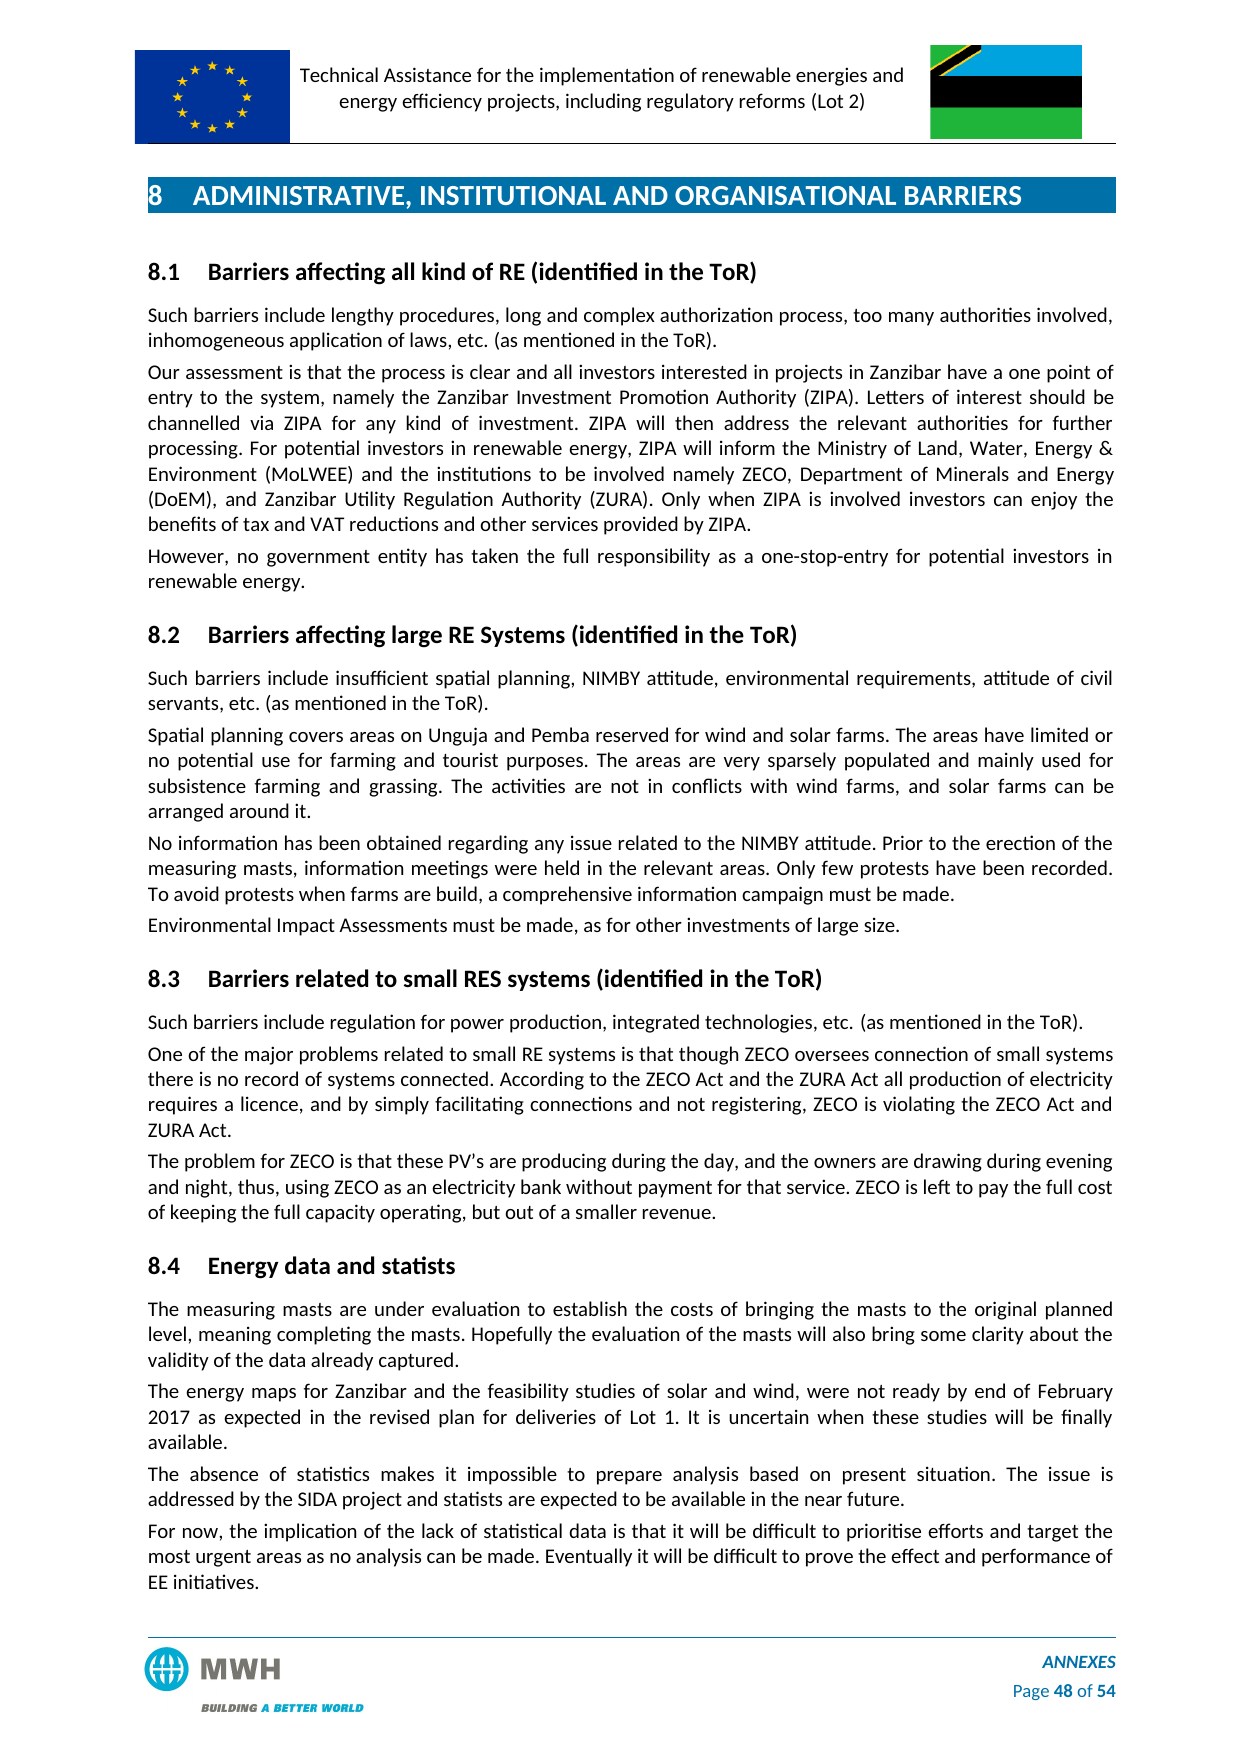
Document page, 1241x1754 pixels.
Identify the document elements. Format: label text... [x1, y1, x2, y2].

subtitle ADMINISTRATIVE, INSTITUTIONAL AND ORGANISATIONAL BARRIERS [148, 177, 1116, 213]
text For now, the implication of the lack of statistical data is that it will be difficult to prioritise efforts and target the most urgent areas as no analysis can be made. Eventually it will be difficult to prove the effect and performance of EE initiatives. [148, 1518, 1116, 1594]
text One of the major problems related to small RE systems is that though ZECO oversees connection of small systems there is no record of systems connected. According to the ZECO Act and the ZURA Act all production of electricity requires a licence, and by simply facilitating connections and not registering, ZECO is violating the ZECO Act and ZURA Act. [148, 1041, 1116, 1142]
text The energy maps for Zanzibar and the feasibility studies of solar and wind, were not ready by end of February 2017 as expected in the revised plan for deliveries of Lot 1. It is uncertain when these studies will be finally available. [148, 1378, 1116, 1455]
subtitle Barriers related to small RES systems (identified in the ToR) [148, 963, 1116, 993]
picture [930, 45, 1082, 139]
picture [134, 50, 290, 144]
text No information has been obtained regarding any issue related to the NIMBY attitude. Prior to the erection of the measuring masts, information meetings were held in the relevant areas. Only few protests have been recorded. To avoid protests when farms are build, a comprehensive information campaign must be made. [148, 830, 1116, 906]
text Our assessment is that the process is clear and all investors interested in projects in Zanzibar have a one point of entry to the system, namely the Zanzibar Investment Promotion Authority (ZIPA). Letters of interest should be channelled via ZIPA for any kind of investment. ZIPA will then address the relevant authorities for further processing. For potential investors in renewable energy, ZIPA will inform the Ministry of Land, Water, Energy & Environment (MoLWEE) and the institutions to be involved namely ZECO, Department of Minerals and Energy (DoEM), and Zanzibar Utility Regulation Authority (ZURA). Only when ZIPA is involved investors can enjoy the benefits of tax and VAT reductions and other services provided by ZIPA. [148, 359, 1116, 537]
subtitle Energy data and statists [148, 1250, 1116, 1280]
text Such barriers include regulation for power production, integrated technologies, etc. (as mentioned in the ToR). [148, 1009, 1116, 1034]
text The absence of statistics makes it impossible to prepare analysis based on present situation. The issue is addressed by the SIDA project and statists are expected to be available in the near future. [148, 1461, 1116, 1512]
text The measuring masts are under evaluation to establish the costs of bringing the masts to the original planned level, meaning completing the masts. Hopefully the evaluation of the masts will also bring some clarity about the validity of the data already captured. [148, 1296, 1116, 1372]
text Environmental Impact Assessments must be made, as for other investments of large size. [148, 913, 1116, 938]
text Such barriers include insufficient spatial planning, NIMBY attitude, environmental requirements, attitude of civil servants, etc. (as mentioned in the ToR). [148, 665, 1116, 716]
text Spatial planning covers areas on Unguja and Pemba reserved for wind and solar farms. The areas have limited or no potential use for farming and tourist purposes. The areas are very sparsely populated and mainly used for subsistence farming and grassing. The activities are not in conflicts with wind farms, and solar farms can be arranged around it. [148, 722, 1116, 824]
text The problem for ZECO is that these PV’s are producing during the day, and the owners are drawing during evening and night, thus, using ZECO as an electricity bank without payment for that service. ZECO is left to pay the full cost of keeping the full capacity operating, but out of a smaller revenue. [148, 1149, 1116, 1225]
subtitle Barriers affecting all kind of RE (identified in the ToR) [148, 256, 1116, 286]
picture [143, 1645, 365, 1714]
subtitle Barriers affecting large RE Systems (identified in the ToR) [148, 619, 1116, 649]
text Such barriers include lengthy procedures, long and complex authorization process, too many authorities involved, inhomogeneous application of laws, etc. (as mentioned in the ToR). [148, 302, 1116, 353]
text However, no government entity has taken the full responsibility as a one-stop-entry for potential investors in renewable energy. [148, 543, 1116, 594]
